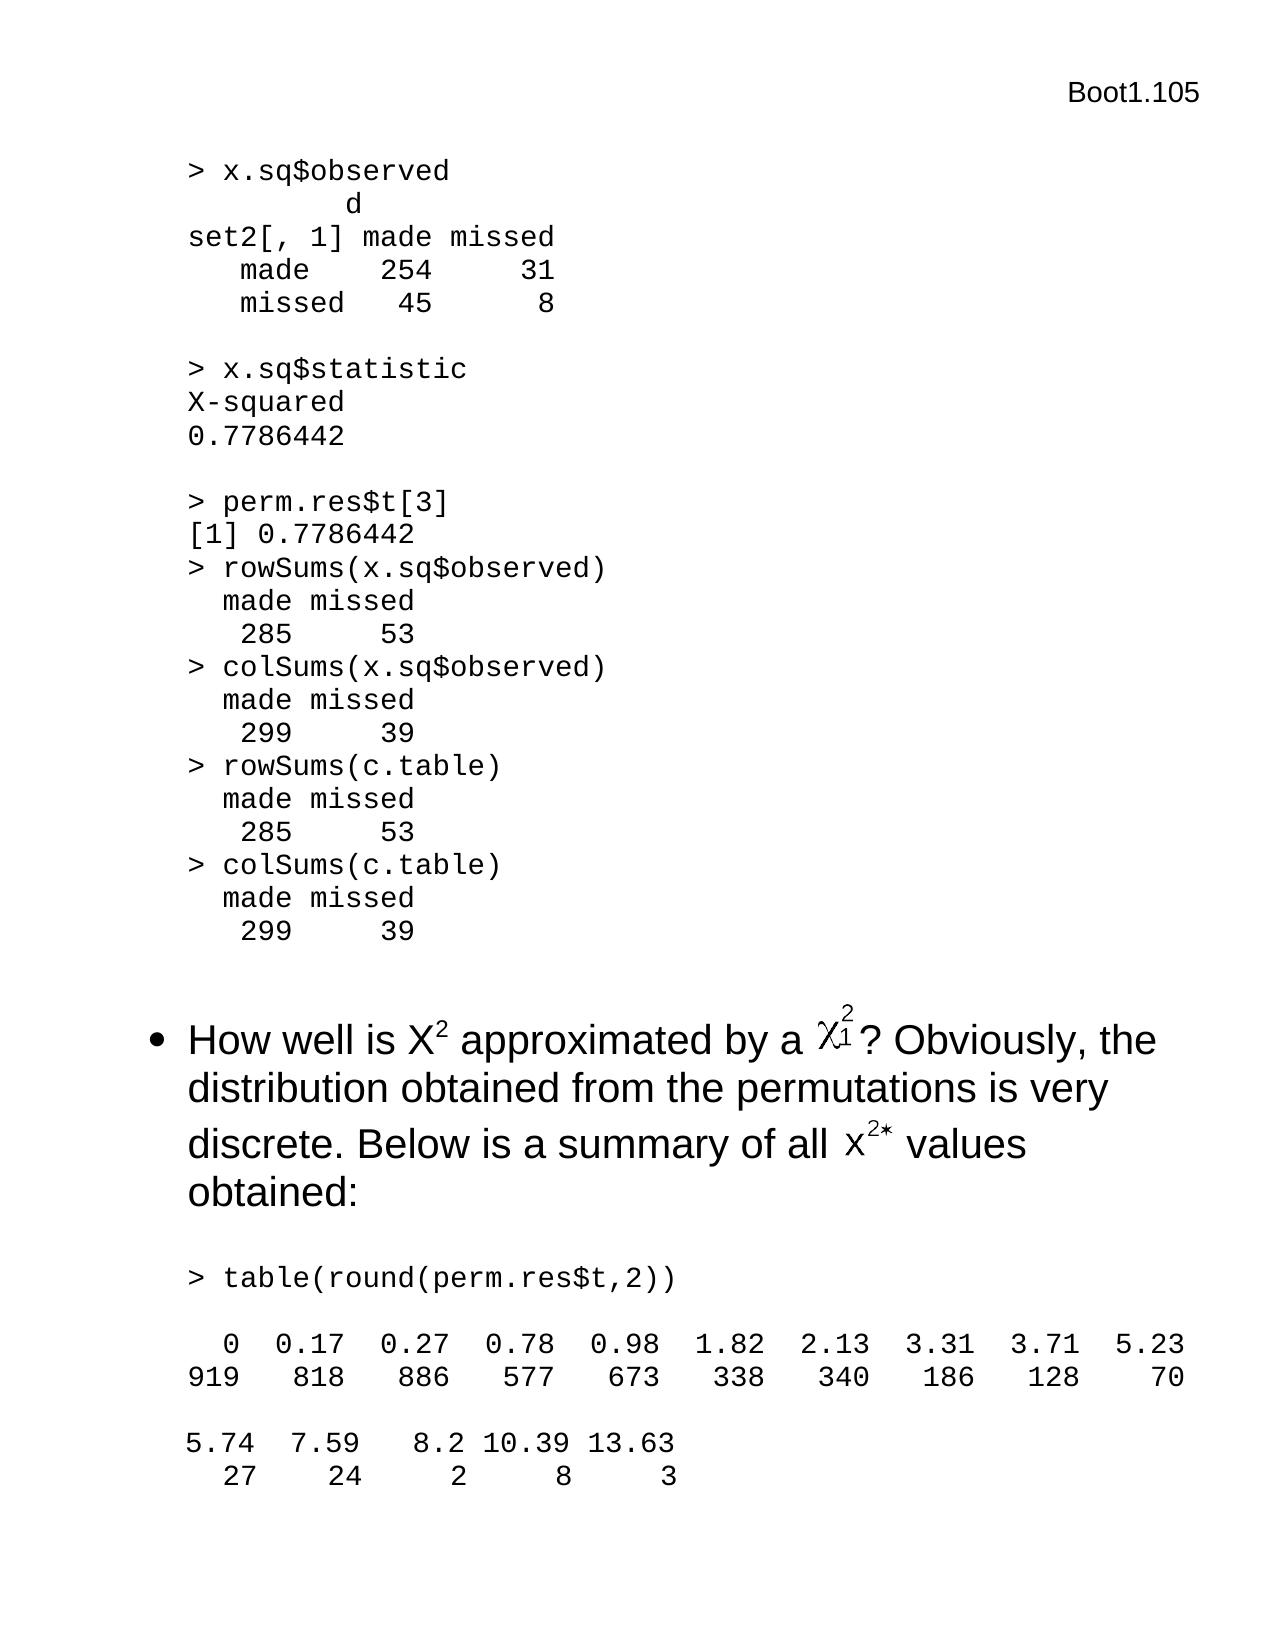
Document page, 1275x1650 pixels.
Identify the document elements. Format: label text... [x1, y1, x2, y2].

text made missed [187, 586, 1200, 619]
text d [187, 189, 1200, 222]
text made 254 31 [187, 256, 1200, 288]
text 0 0.17 0.27 0.78 0.98 1.82 2.13 3.31 3.71 5.23 [187, 1329, 1200, 1362]
text made missed [187, 685, 1200, 718]
text 299 39 [187, 916, 1200, 949]
text > colSums(x.sq$observed) [187, 652, 1200, 685]
text > table(round(perm.res$t,2)) [187, 1263, 1200, 1296]
text 299 39 [187, 718, 1200, 751]
text 5.74 7.59 8.2 10.39 13.63 [150, 1428, 1200, 1461]
text missed 45 8 [187, 288, 1200, 322]
text 285 53 [187, 619, 1200, 652]
text [1] 0.7786442 [187, 520, 1200, 553]
text 0.7786442 [187, 421, 1200, 454]
text 285 53 [187, 817, 1200, 850]
text set2[, 1] made missed [187, 222, 1200, 256]
text > perm.res$t[3] [187, 487, 1200, 520]
text 919 818 886 577 673 338 340 186 128 70 [187, 1362, 1200, 1395]
text made missed [187, 883, 1200, 916]
text 27 24 2 8 3 [187, 1461, 1200, 1494]
text made missed [187, 784, 1200, 817]
text > colSums(c.table) [187, 850, 1200, 883]
text > x.sq$statistic [187, 354, 1200, 388]
text X-squared [187, 388, 1200, 421]
text > rowSums(x.sq$observed) [187, 553, 1200, 586]
list How well is X2 approximated by a ? Obviously, the distribution obtained from the permutations is very discrete. Below is a summary of all values obtained: [150, 997, 1200, 1215]
text > rowSums(c.table) [187, 751, 1200, 784]
text > x.sq$observed [187, 156, 1200, 189]
